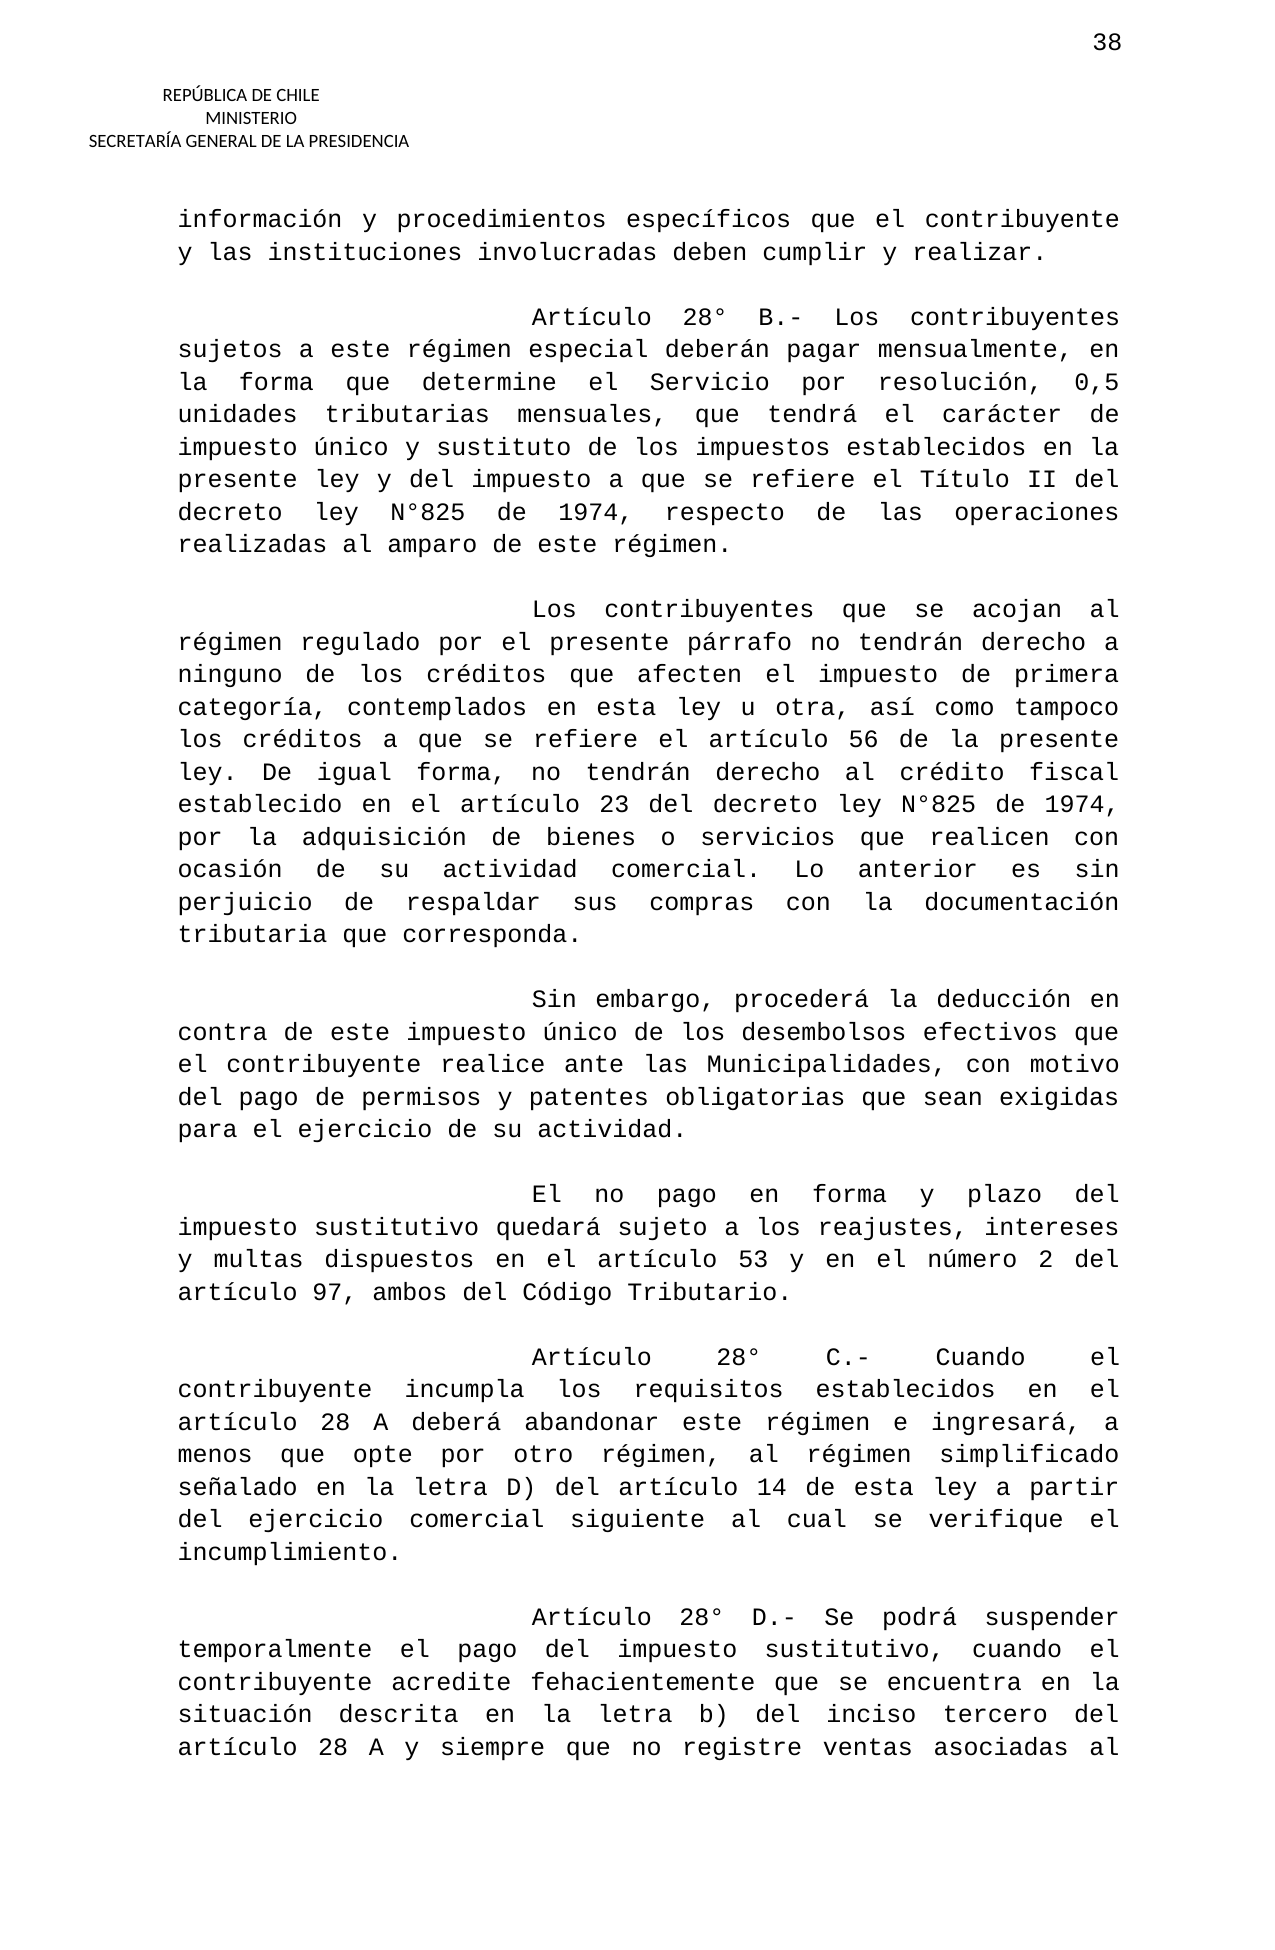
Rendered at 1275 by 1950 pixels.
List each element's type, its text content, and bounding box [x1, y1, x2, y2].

list Los contribuyentes que se acojan al régimen regulado por el presente párrafo no tendrán derecho a ninguno de los créditos que afecten el impuesto de primera categoría, contemplados en esta ley u otra, así como tampoco los créditos a que se refiere el artículo 56 de la presente ley. De igual forma, no tendrán derecho al crédito fiscal establecido en el artículo 23 del decreto ley N°825 de 1974, por la adquisición de bienes o servicios que realicen con ocasión de su actividad comercial. Lo anterior es sin perjuicio de respaldar sus compras con la documentación tributaria que corresponda. [177, 597, 1120, 950]
list Sin embargo, procederá la deducción en contra de este impuesto único de los desembolsos efectivos que el contribuyente realice ante las Municipalidades, con motivo del pago de permisos y patentes obligatorias que sean exigidas para el ejercicio de su actividad. [177, 987, 1120, 1145]
list Artículo 28° C.- Cuando el contribuyente incumpla los requisitos establecidos en el artículo 28 A deberá abandonar este régimen e ingresará, a menos que opte por otro régimen, al régimen simplificado señalado en la letra D) del artículo 14 de esta ley a partir del ejercicio comercial siguiente al cual se verifique el incumplimiento. [177, 1344, 1120, 1568]
list El no pago en forma y plazo del impuesto sustitutivo quedará sujeto a los reajustes, intereses y multas dispuestos en el artículo 53 y en el número 2 del artículo 97, ambos del Código Tributario. [177, 1182, 1120, 1308]
list Artículo 28° B.- Los contribuyentes sujetos a este régimen especial deberán pagar mensualmente, en la forma que determine el Servicio por resolución, 0,5 unidades tributarias mensuales, que tendrá el carácter de impuesto único y sustituto de los impuestos establecidos en la presente ley y del impuesto a que se refiere el Título II del decreto ley N°825 de 1974, respecto de las operaciones realizadas al amparo de este régimen. [177, 304, 1120, 560]
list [177, 1604, 1120, 1763]
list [177, 207, 1120, 268]
